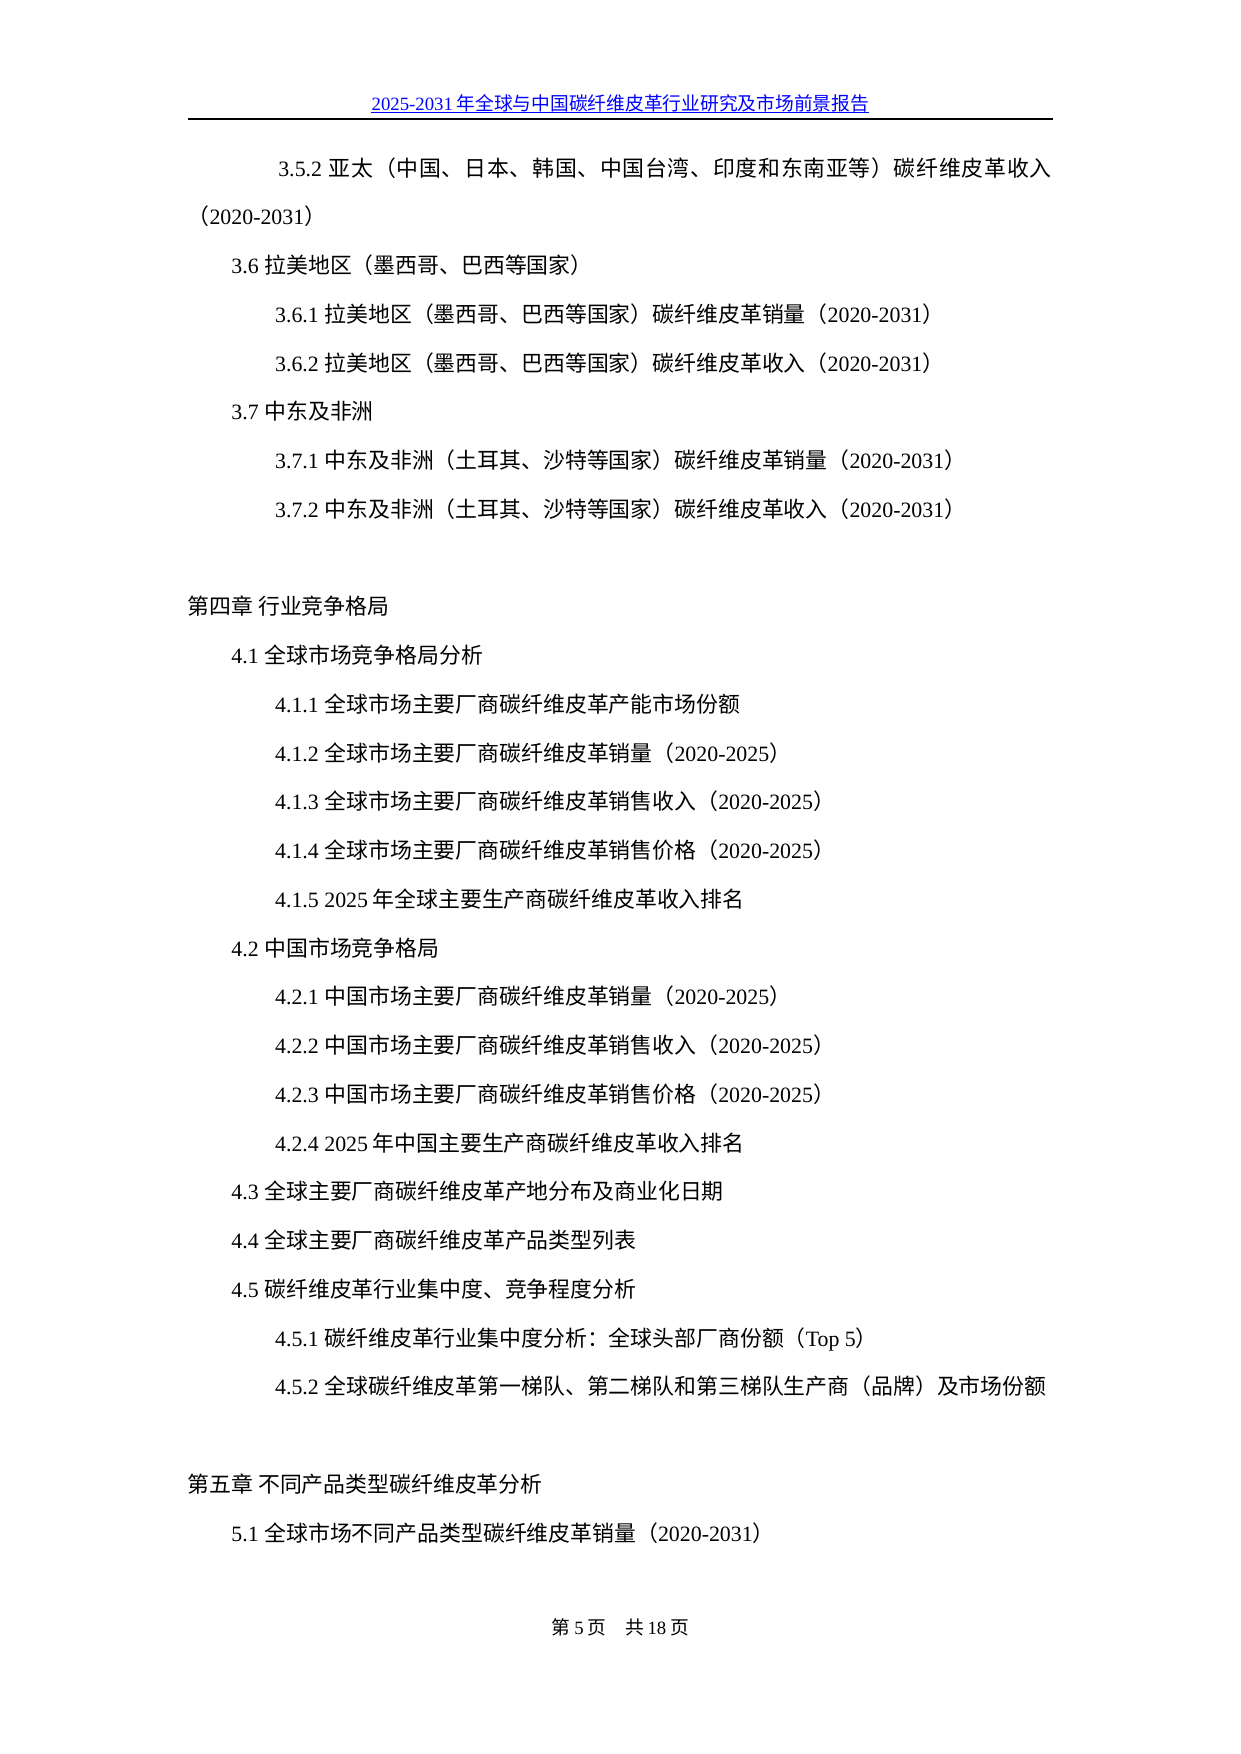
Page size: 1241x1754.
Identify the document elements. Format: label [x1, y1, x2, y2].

text [187, 150, 1053, 1548]
